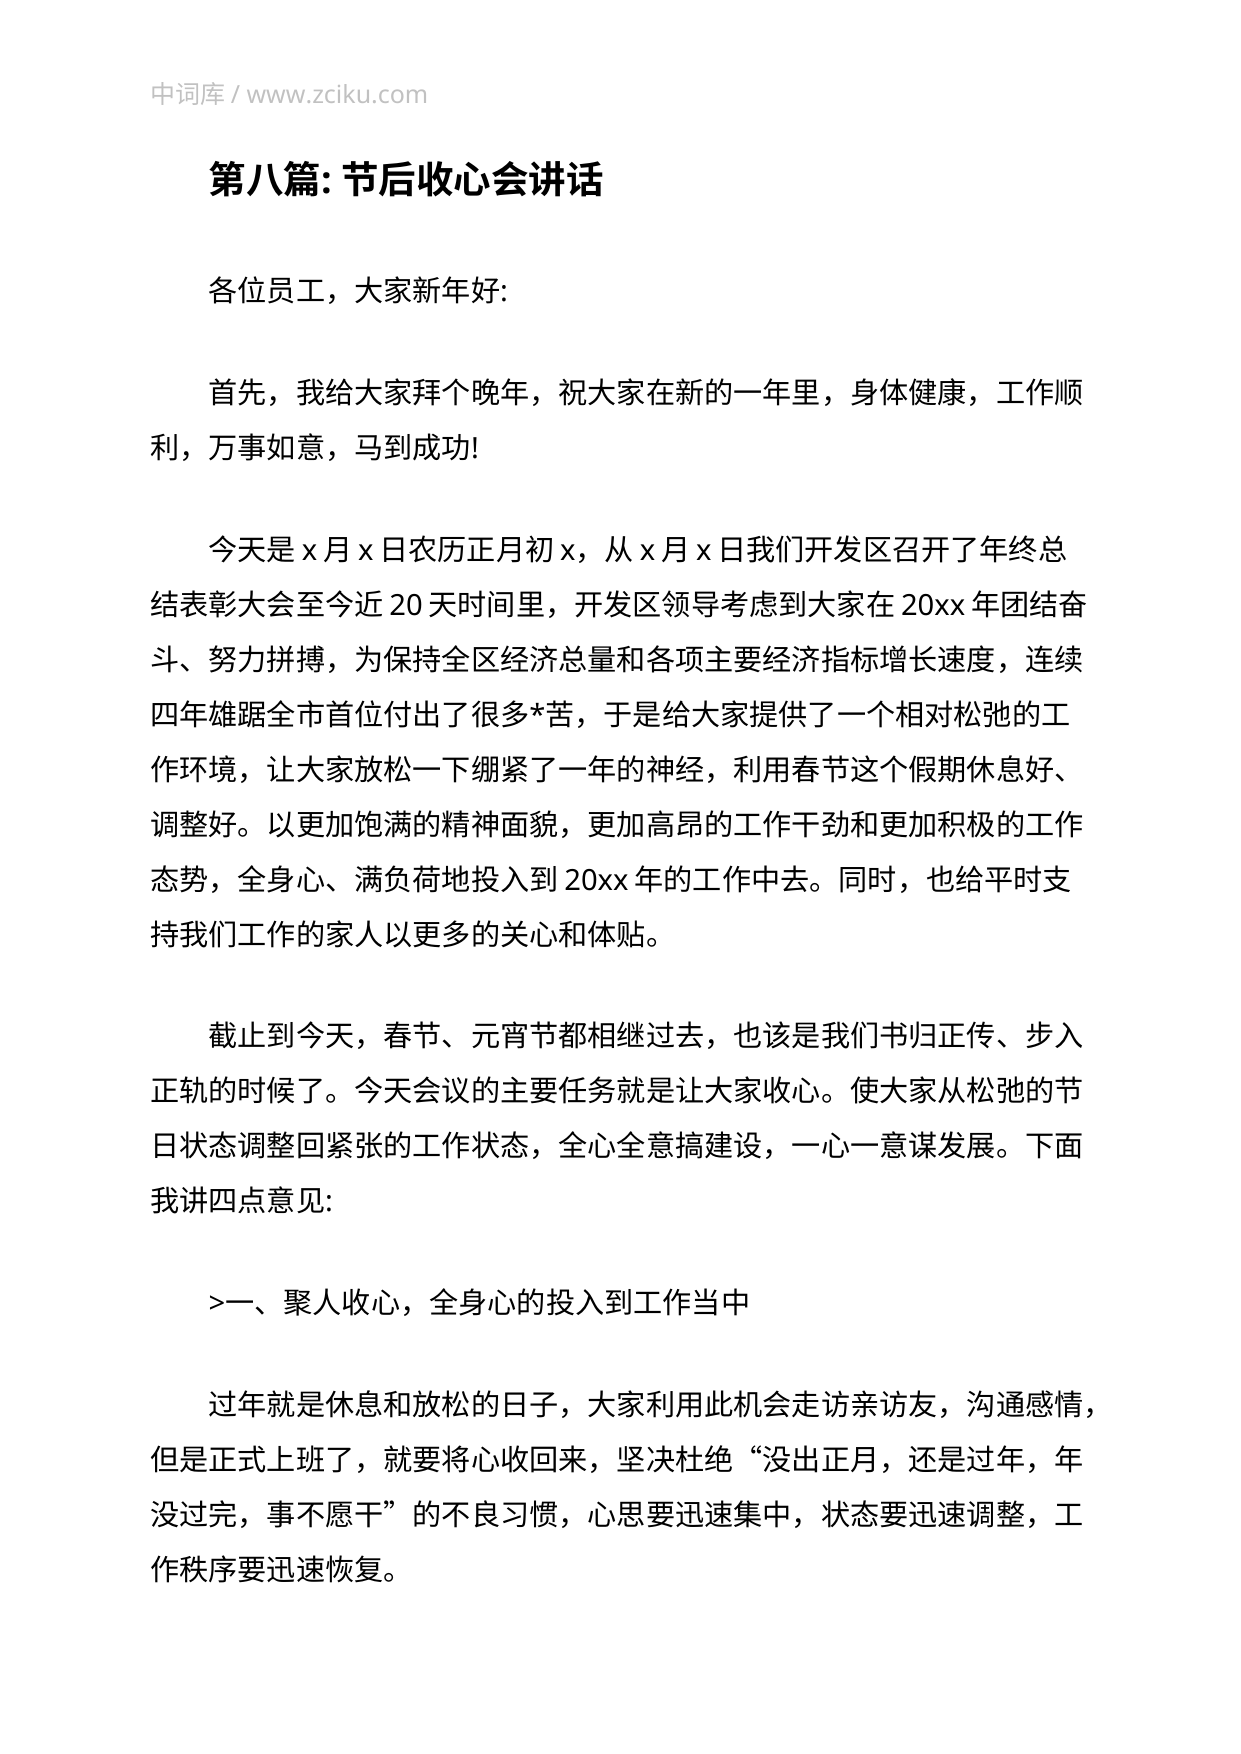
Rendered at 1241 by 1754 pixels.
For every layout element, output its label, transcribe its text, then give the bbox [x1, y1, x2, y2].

text 首先，我给大家拜个晚年，祝大家在新的一年里，身体健康，工作顺利，万事如意，马到成功! [150, 369, 1090, 467]
text 今天是x月x日农历正月初x，从x月x日我们开发区召开了年终总结表彰大会至今近20天时间里，开发区领导考虑到大家在20xx年团结奋斗、努力拼搏，为保持全区经济总量和各项主要经济指标增长速度，连续四年雄踞全市首位付出了很多*苦，于是给大家提供了一个相对松弛的工作环境，让大家放松一下绷紧了一年的神经，利用春节这个假期休息好、调整好。以更加饱满的精神面貌，更加高昂的工作干劲和更加积极的工作态势，全身心、满负荷地投入到20xx年的工作中去。同时，也给平时支持我们工作的家人以更多的关心和体贴。 [150, 526, 1090, 953]
text 第八篇: 节后收心会讲话 [150, 150, 1090, 204]
text 截止到今天，春节、元宵节都相继过去，也该是我们书归正传、步入正轨的时候了。今天会议的主要任务就是让大家收心。使大家从松弛的节日状态调整回紧张的工作状态，全心全意搞建设，一心一意谋发展。下面我讲四点意见: [150, 1013, 1090, 1220]
text >一、聚人收心，全身心的投入到工作当中 [150, 1279, 1090, 1322]
text 各位员工，大家新年好: [150, 268, 1090, 310]
text 过年就是休息和放松的日子，大家利用此机会走访亲访友，沟通感情，但是正式上班了，就要将心收回来，坚决杜绝“没出正月，还是过年，年没过完，事不愿干”的不良习惯，心思要迅速集中，状态要迅速调整，工作秩序要迅速恢复。 [150, 1382, 1090, 1588]
